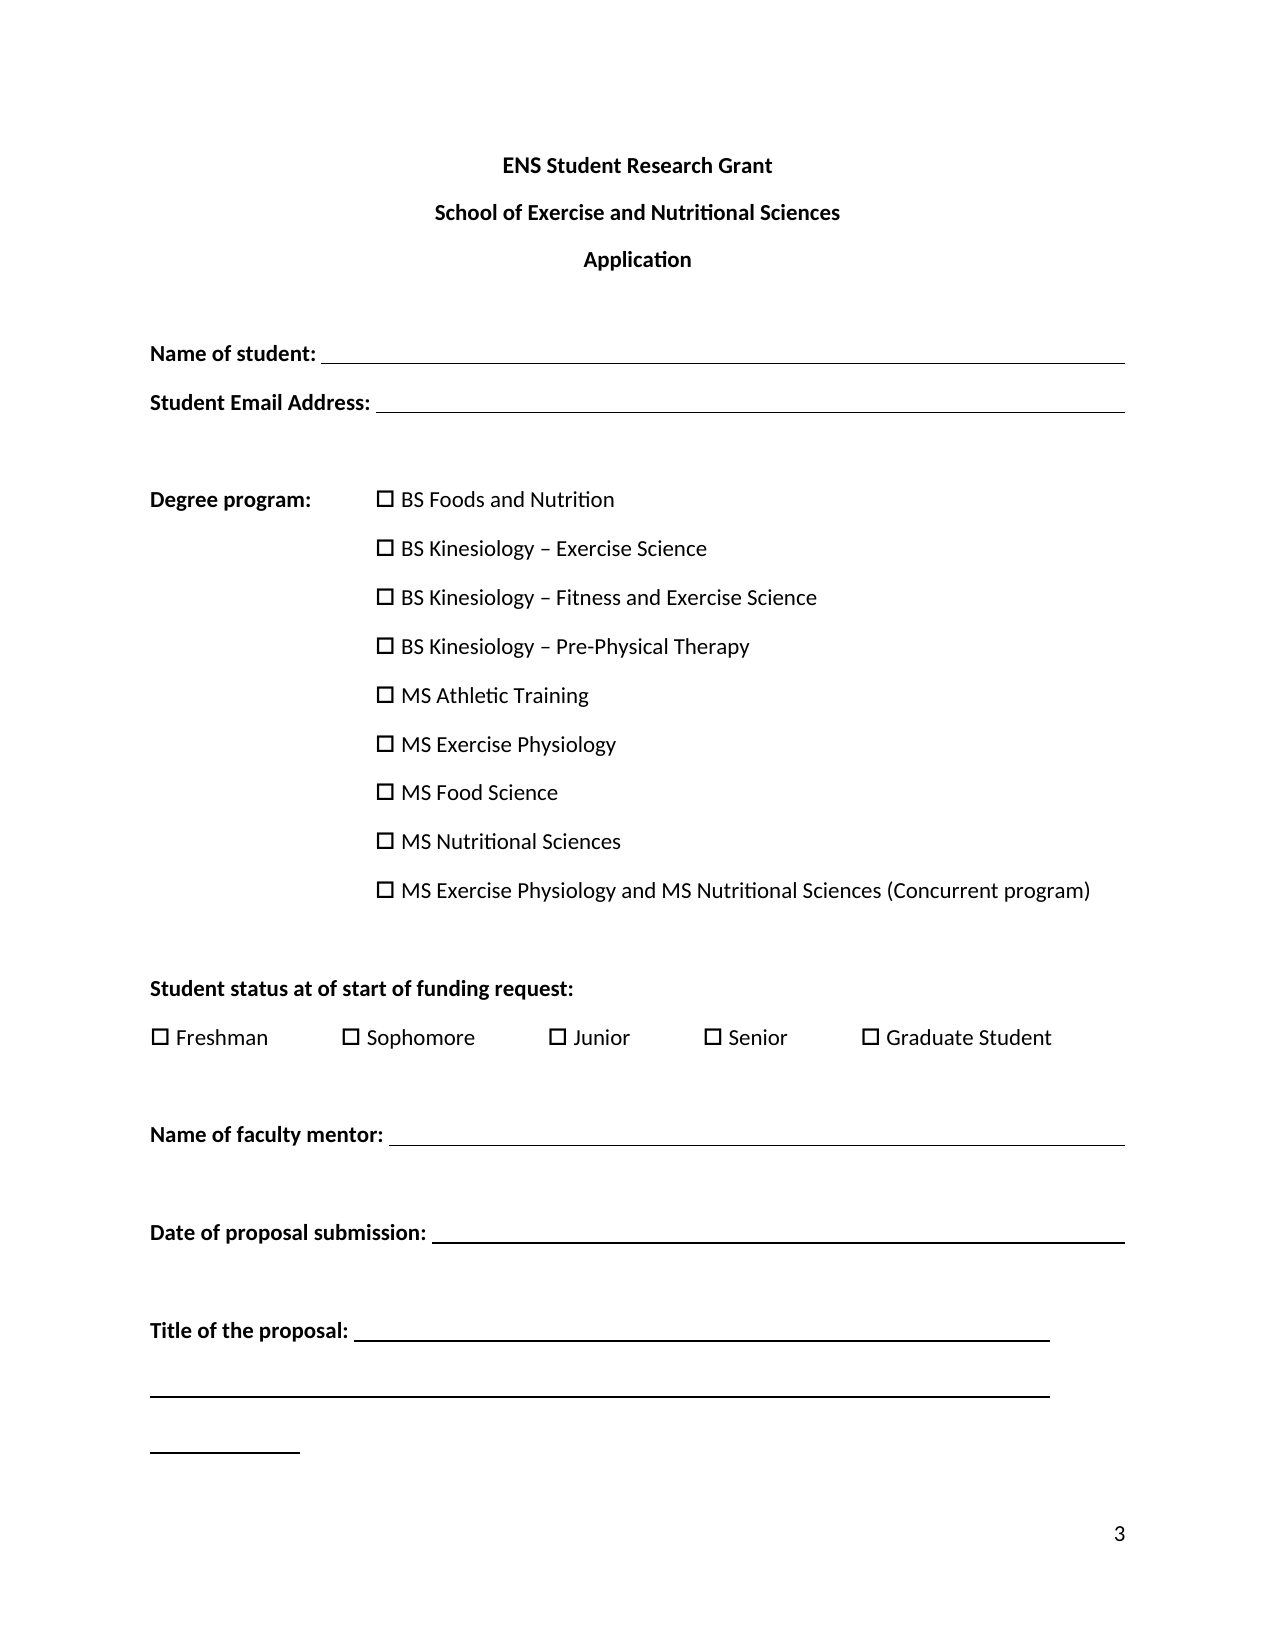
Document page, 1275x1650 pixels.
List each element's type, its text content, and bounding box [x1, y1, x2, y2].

text Degree program: BS Foods and Nutrition [150, 485, 1125, 513]
text BS Kinesiology – Exercise Science [150, 534, 1125, 562]
text Date of proposal submission: [150, 1218, 1125, 1246]
text MS Athletic Training [150, 681, 1125, 709]
text ENS Student Research Grant [150, 150, 1125, 179]
text Application [150, 245, 1125, 273]
text MS Nutritional Sciences [150, 827, 1125, 855]
text Name of student: [150, 339, 1125, 367]
text BS Kinesiology – Fitness and Exercise Science [150, 583, 1125, 611]
text Student status at of start of funding request: [150, 974, 1125, 1002]
text BS Kinesiology – Pre-Physical Therapy [150, 632, 1125, 660]
text MS Exercise Physiology [150, 730, 1125, 758]
text Student Email Address: [150, 388, 1125, 416]
text Freshman Sophomore Junior Senior Graduate Student [150, 1023, 1125, 1051]
text Title of the proposal: [150, 1316, 1125, 1456]
text Name of faculty mentor: [150, 1121, 1125, 1148]
text MS Exercise Physiology and MS Nutritional Sciences (Concurrent program) [150, 876, 1125, 904]
text School of Exercise and Nutritional Sciences [150, 198, 1125, 226]
text MS Food Science [150, 778, 1125, 807]
